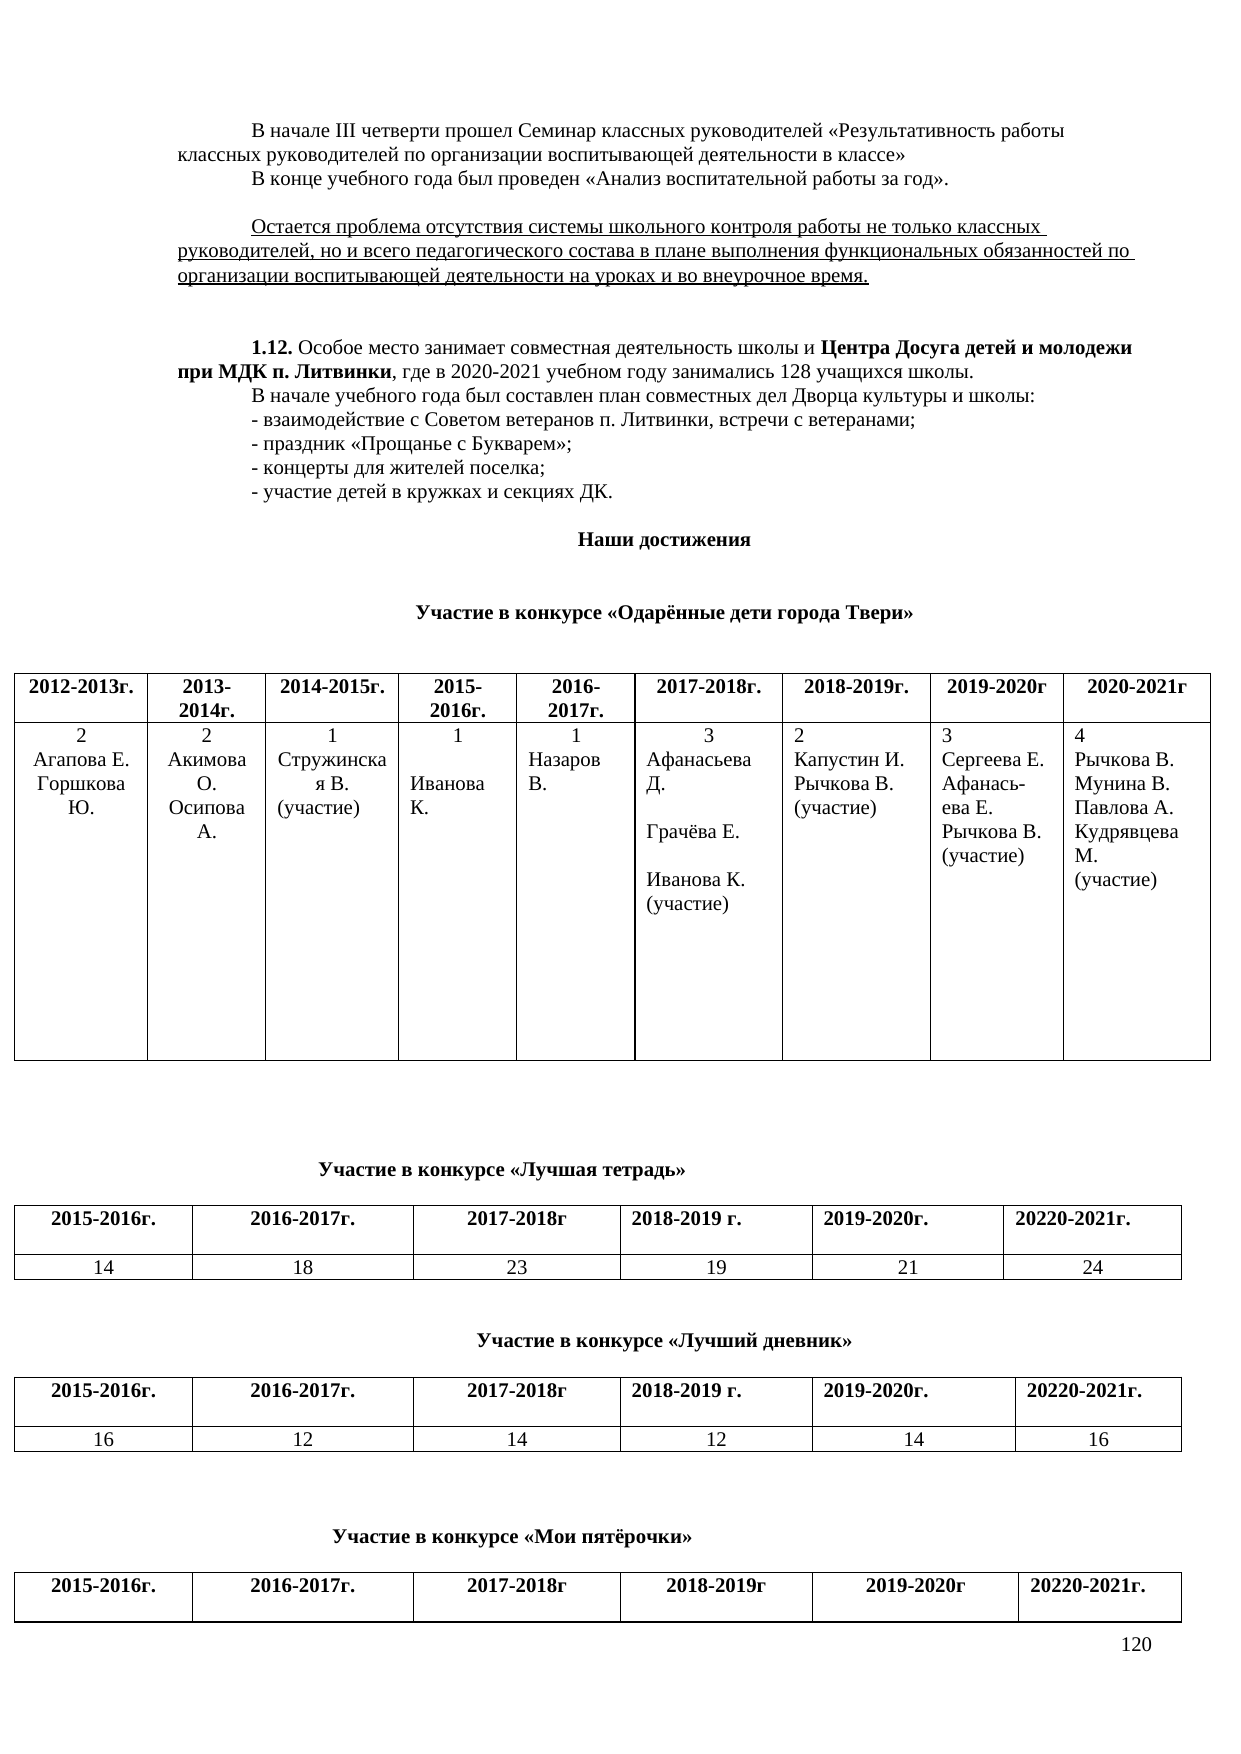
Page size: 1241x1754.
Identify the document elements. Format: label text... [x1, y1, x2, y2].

text - концерты для жителей поселка; [177, 455, 1152, 479]
text В начале учебного года был составлен план совместных дел Дворца культуры и школы: [177, 383, 1152, 407]
text Участие в конкурсе «Одарённые дети города Твери» [177, 600, 1152, 624]
text В начале III четверти прошел Семинар классных руководителей «Результативность работы классных руководителей по организации воспитывающей деятельности в классе» [177, 118, 1152, 166]
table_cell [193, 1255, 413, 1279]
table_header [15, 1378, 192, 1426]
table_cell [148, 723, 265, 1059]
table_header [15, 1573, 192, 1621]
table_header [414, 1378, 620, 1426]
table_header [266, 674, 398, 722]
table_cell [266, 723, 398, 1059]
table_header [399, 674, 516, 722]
text Наши достижения [177, 527, 1152, 551]
text - участие детей в кружках и секциях ДК. [177, 479, 1152, 503]
text Участие в конкурсе «Мои пятёрочки» [177, 1524, 1152, 1548]
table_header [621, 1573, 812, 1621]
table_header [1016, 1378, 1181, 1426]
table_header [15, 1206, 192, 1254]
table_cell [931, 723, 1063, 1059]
text Участие в конкурсе «Лучший дневник» [177, 1328, 1152, 1352]
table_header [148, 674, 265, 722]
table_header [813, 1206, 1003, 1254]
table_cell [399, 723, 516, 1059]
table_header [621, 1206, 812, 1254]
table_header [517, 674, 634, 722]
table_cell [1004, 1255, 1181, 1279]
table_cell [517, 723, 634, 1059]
text 1.12. Особое место занимает совместная деятельность школы и Центра Досуга детей и молодежи при МДК п. Литвинки, где в 2020-2021 учебном году занимались 128 учащихся школы. [177, 335, 1152, 383]
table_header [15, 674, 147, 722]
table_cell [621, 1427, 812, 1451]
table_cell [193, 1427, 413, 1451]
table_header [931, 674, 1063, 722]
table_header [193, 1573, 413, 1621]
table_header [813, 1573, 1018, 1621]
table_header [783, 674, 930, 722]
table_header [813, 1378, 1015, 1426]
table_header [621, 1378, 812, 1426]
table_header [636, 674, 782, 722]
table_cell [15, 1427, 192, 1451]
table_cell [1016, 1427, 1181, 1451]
text В конце учебного года был проведен «Анализ воспитательной работы за год». [177, 166, 1152, 190]
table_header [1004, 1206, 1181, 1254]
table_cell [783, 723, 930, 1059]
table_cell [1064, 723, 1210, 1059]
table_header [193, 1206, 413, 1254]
text - праздник «Прощанье с Букварем»; [177, 431, 1152, 455]
text Участие в конкурсе «Лучшая тетрадь» [177, 1157, 1152, 1181]
text Остается проблема отсутствия системы школьного контроля работы не только классных руководителей, но и всего педагогического состава в плане выполнения функциональных обязанностей по организации воспитывающей деятельности на уроках и во внеурочное время. [177, 214, 1152, 287]
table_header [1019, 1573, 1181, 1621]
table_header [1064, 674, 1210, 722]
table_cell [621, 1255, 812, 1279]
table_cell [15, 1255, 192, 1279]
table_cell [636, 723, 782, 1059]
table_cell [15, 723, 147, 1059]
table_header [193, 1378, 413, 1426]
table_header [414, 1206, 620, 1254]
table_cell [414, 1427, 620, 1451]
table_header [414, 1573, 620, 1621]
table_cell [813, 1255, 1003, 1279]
text - взаимодействие с Советом ветеранов п. Литвинки, встречи с ветеранами; [177, 407, 1152, 431]
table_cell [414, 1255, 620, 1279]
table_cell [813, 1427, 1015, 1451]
